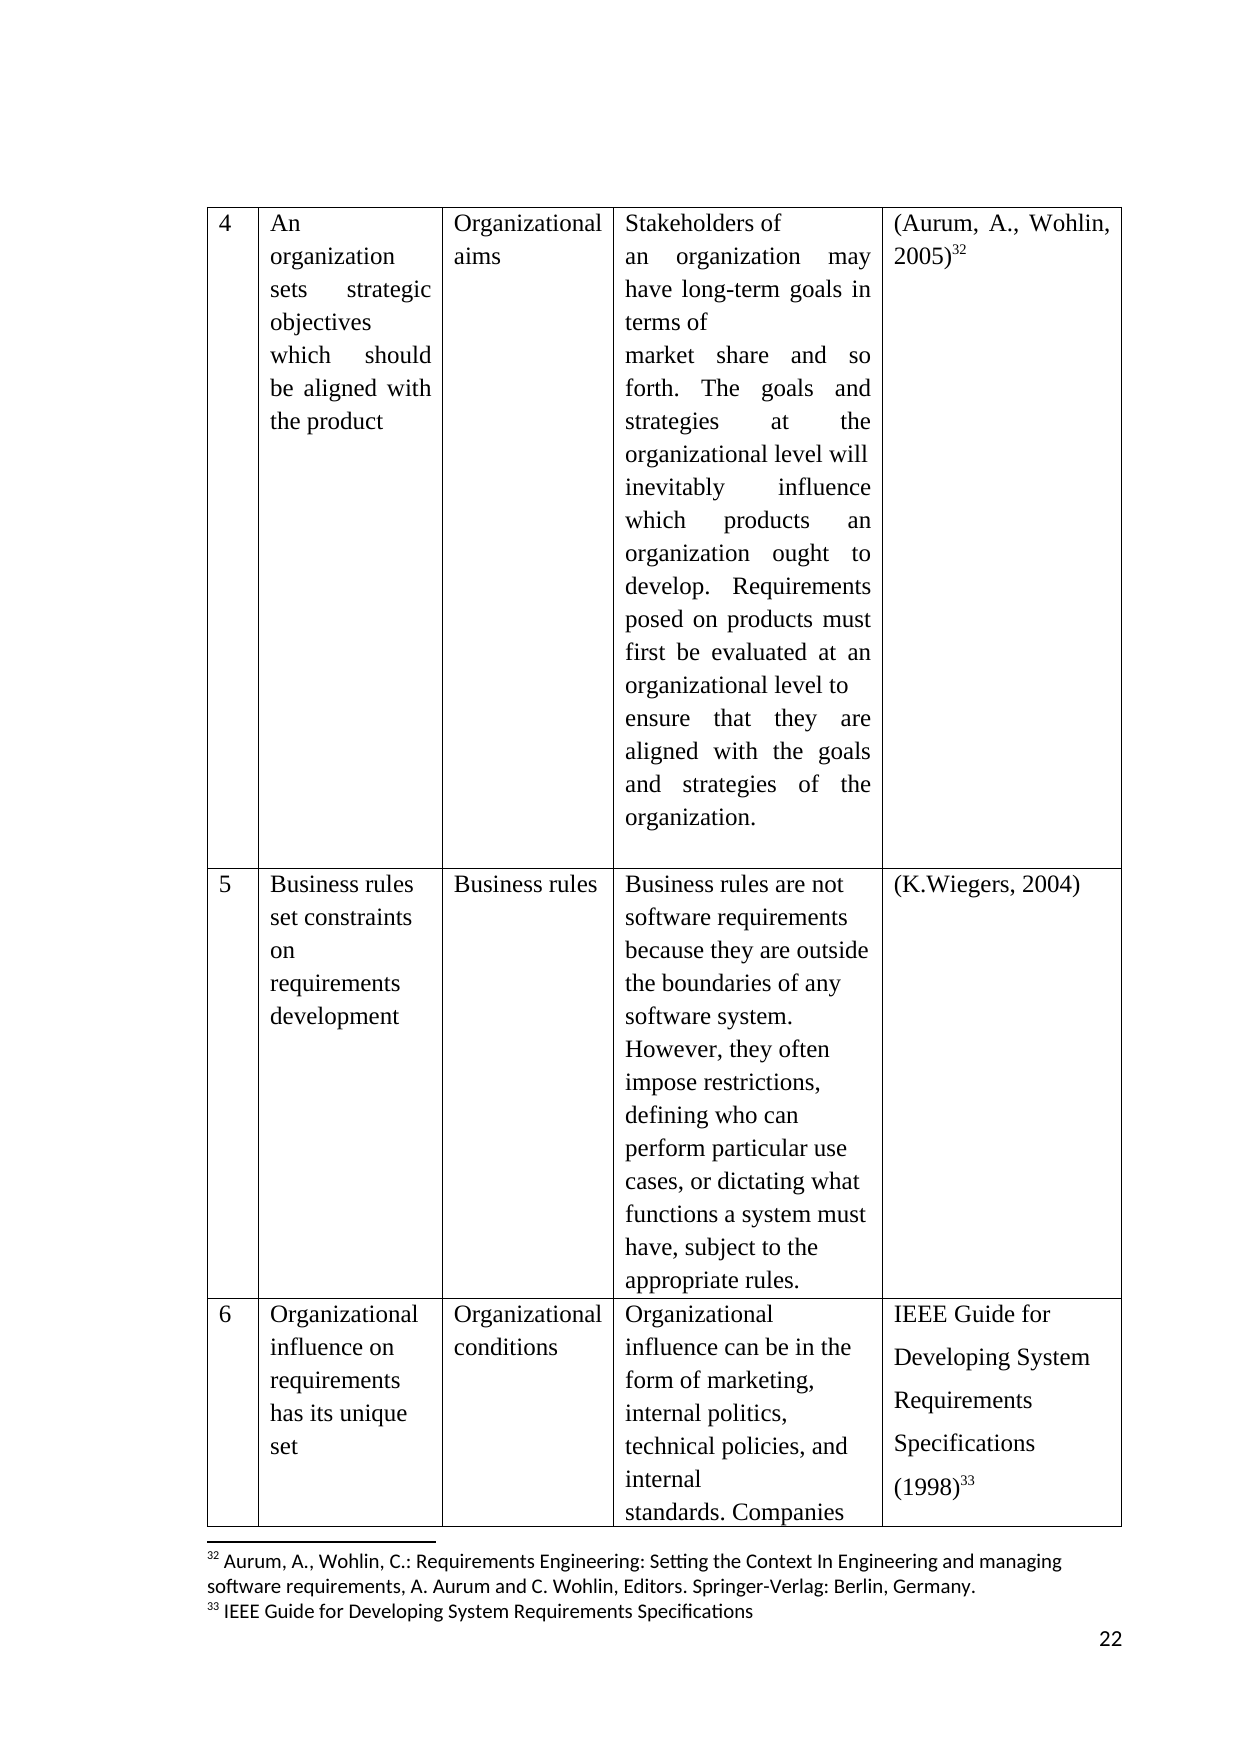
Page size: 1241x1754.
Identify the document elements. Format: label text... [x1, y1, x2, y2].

table_cell 6 [208, 1299, 258, 1526]
table_cell Organizational aims [443, 208, 613, 868]
table_cell Stakeholders of an organization may have long-term goals in terms of market share and so forth. The goals and strategies at the organizational level will inevitably influence which products an organization ought to develop. Requirements posed on products must first be evaluated at an organizational level to ensure that they are aligned with the goals and strategies of the organization. [614, 208, 882, 868]
table_cell (K.Wiegers, 2004) [883, 869, 1121, 1298]
table_cell Business rules are not software requirements because they are outside the boundaries of any software system. However, they often impose restrictions, defining who can perform particular use cases, or dictating what functions a system must have, subject to the appropriate rules. [614, 869, 882, 1298]
table_cell An organization sets strategic objectives which should be aligned with the product [259, 208, 442, 868]
table_cell 4 [208, 208, 258, 868]
table_cell 5 [208, 869, 258, 1298]
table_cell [883, 1299, 1121, 1526]
table_cell (Aurum, A., Wohlin, 2005) [883, 208, 1121, 868]
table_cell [259, 1299, 442, 1526]
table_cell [443, 1299, 613, 1526]
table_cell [614, 1299, 882, 1526]
table_cell Business rules set constraints on requirements development [259, 869, 442, 1298]
table_cell Business rules [443, 869, 613, 1298]
